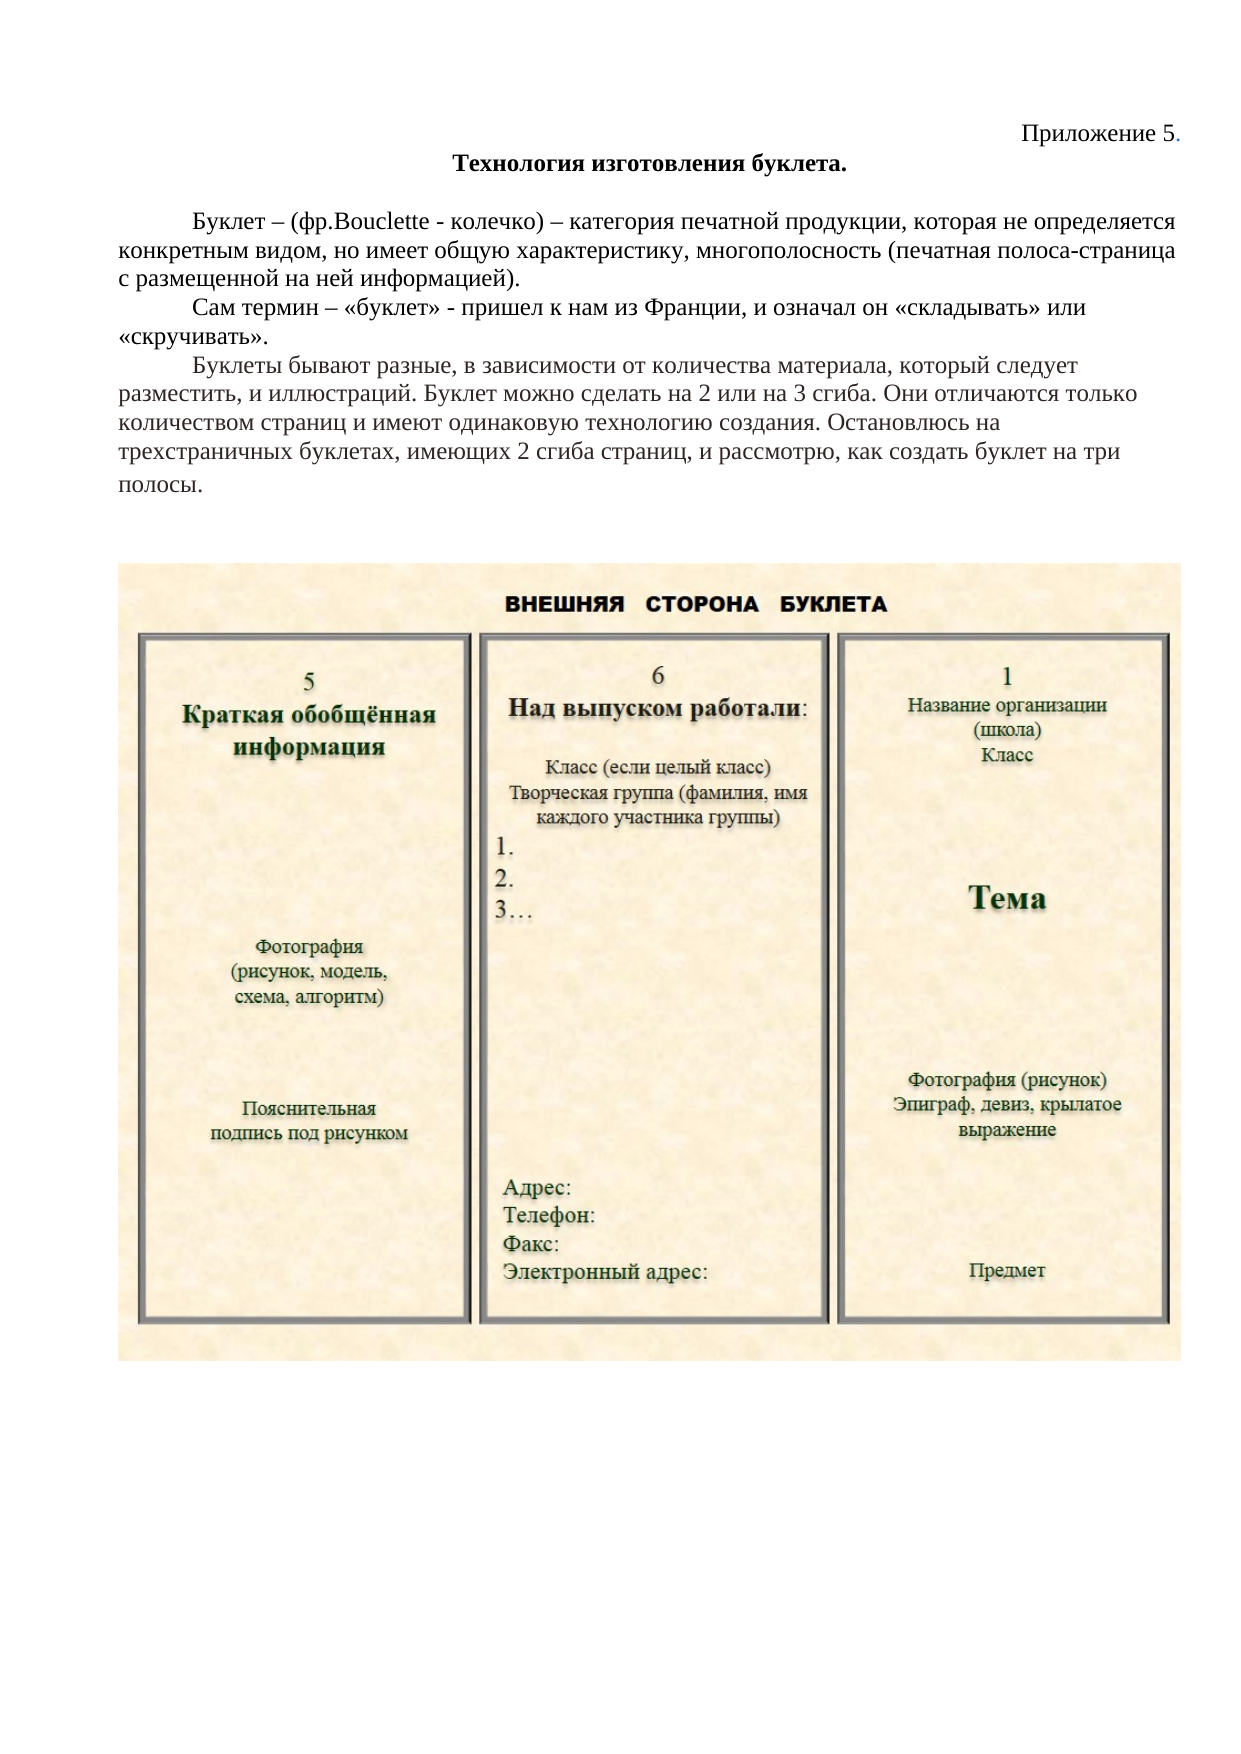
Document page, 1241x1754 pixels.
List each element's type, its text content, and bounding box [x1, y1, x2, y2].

text Буклет – (фр.Bouclette - колечко) – категория печатной продукции, которая не определяется конкретным видом, но имеет общую характеристику, многополосность (печатная полоса-страница с размещенной на ней информацией). [118, 206, 1181, 292]
picture [118, 563, 1182, 1361]
text Буклеты бывают разные, в зависимости от количества материала, который следует разместить, и иллюстраций. Буклет можно сделать на 2 или на 3 сгиба. Они отличаются только количеством страниц и имеют одинаковую технологию создания. Остановлюсь на трехстраничных буклетах, имеющих 2 сгиба страниц, и рассмотрю, как создать буклет на три полосы. [118, 350, 1181, 498]
subtitle Приложение 5. [118, 118, 1181, 147]
text Технология изготовления буклета. [118, 148, 1181, 177]
text Сам термин – «буклет» - пришел к нам из Франции, и означал он «складывать» или «скручивать». [118, 292, 1181, 350]
